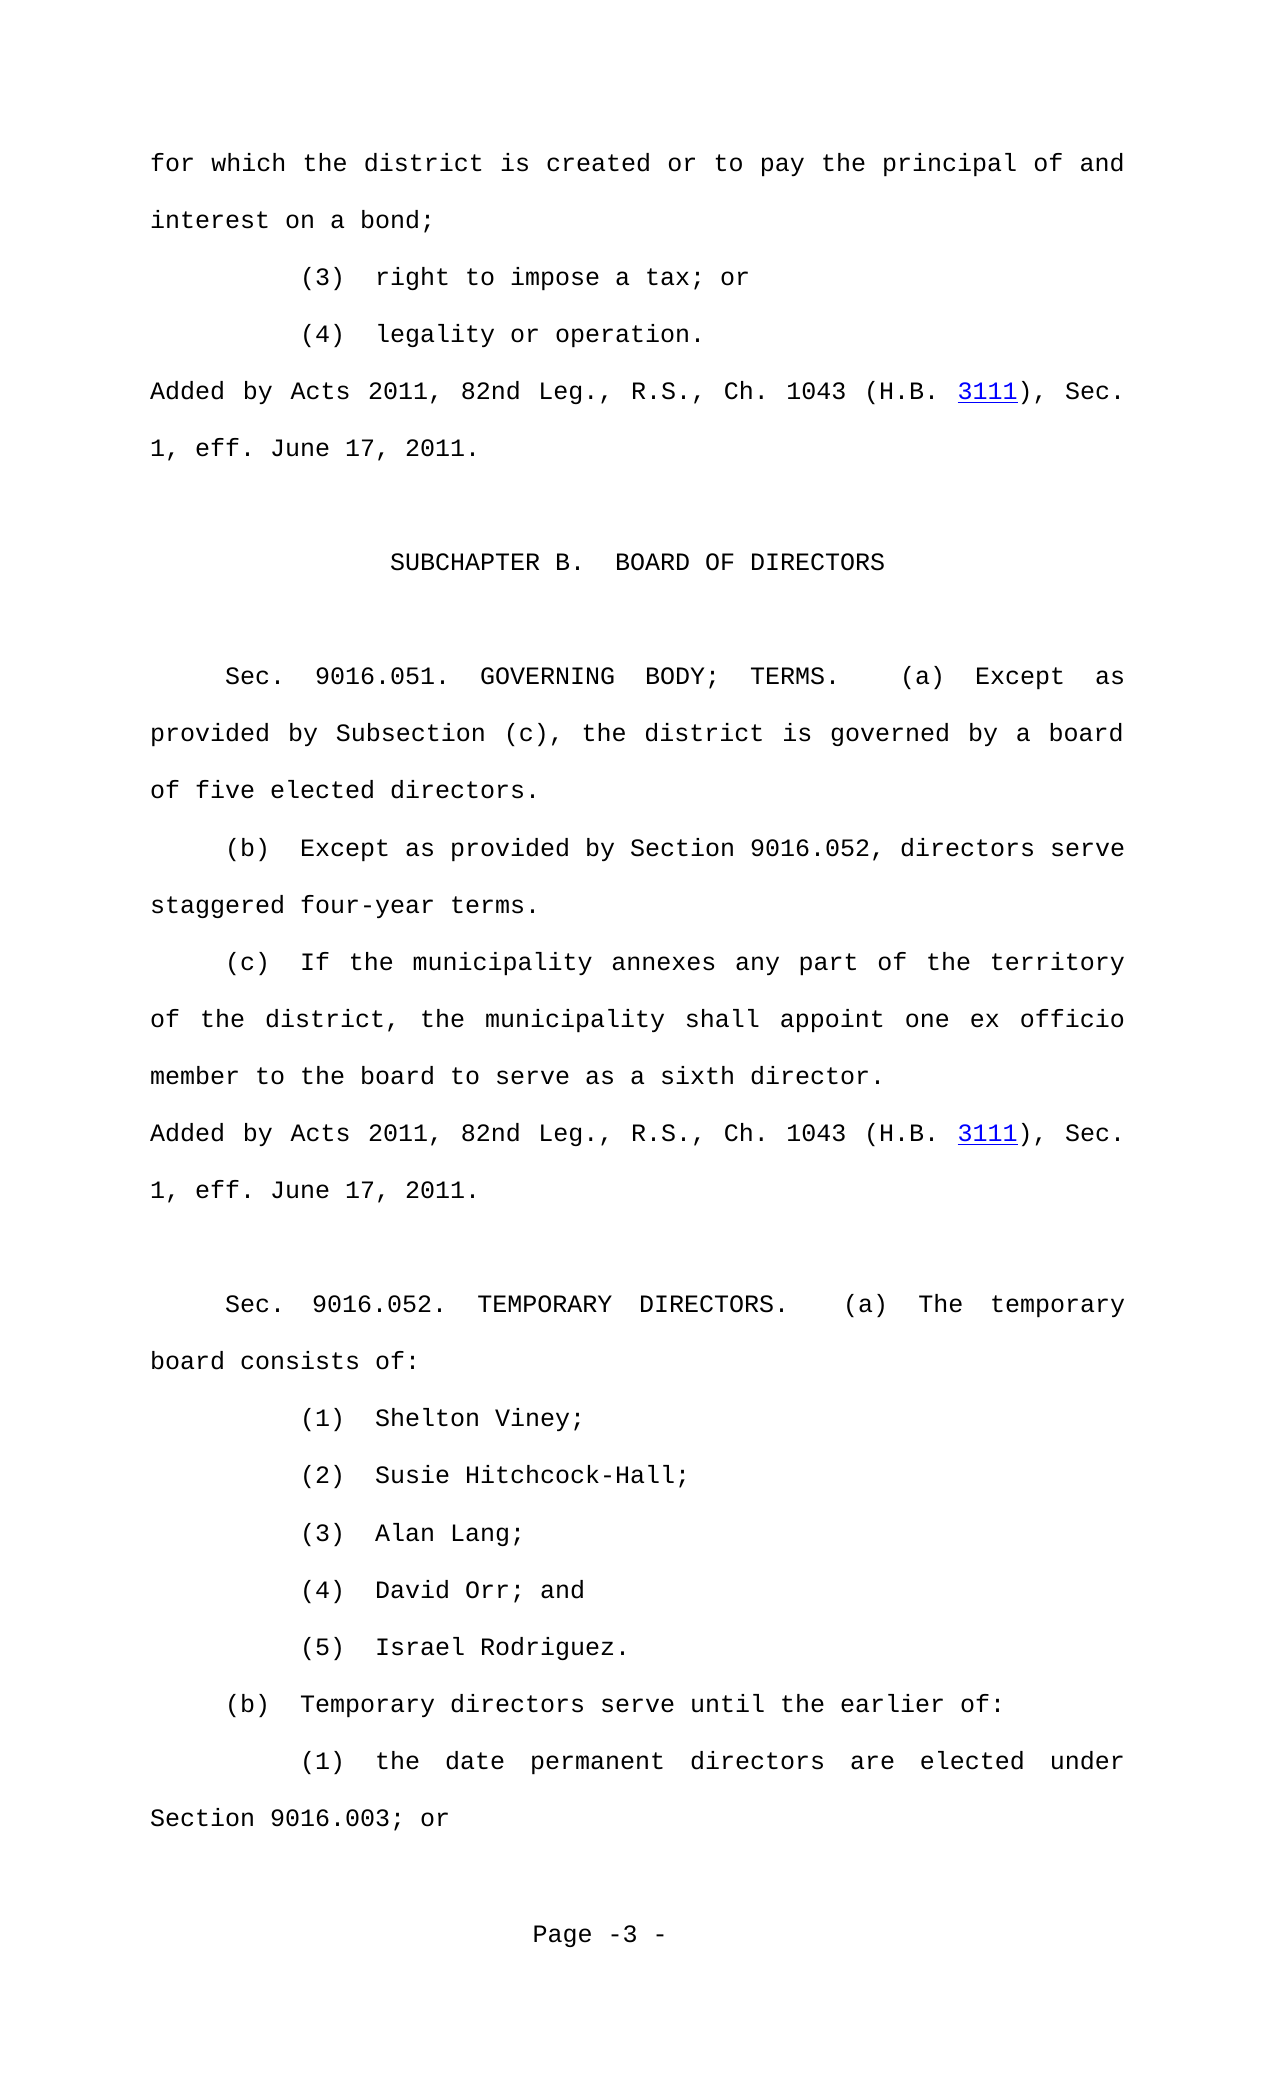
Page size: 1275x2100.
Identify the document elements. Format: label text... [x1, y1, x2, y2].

text (4) legality or operation. [150, 321, 1125, 350]
text (3) right to impose a tax; or [150, 264, 1125, 293]
text Sec. 9016.052. TEMPORARY DIRECTORS. (a) The temporary board consists of: [150, 1292, 1125, 1377]
text (3) Alan Lang; [150, 1520, 1125, 1548]
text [150, 150, 1125, 236]
text (5) Israel Rodriguez. [150, 1634, 1125, 1663]
text (b) Except as provided by Section 9016.052, directors serve staggered four-year terms. [150, 835, 1125, 921]
text (1) the date permanent directors are elected under Section 9016.003; or [150, 1748, 1125, 1834]
text SUBCHAPTER B. BOARD OF DIRECTORS [150, 549, 1125, 578]
text (2) Susie Hitchcock-Hall; [150, 1463, 1125, 1491]
text (4) David Orr; and [150, 1577, 1125, 1606]
text (c) If the municipality annexes any part of the territory of the district, the municipality shall appoint one ex officio member to the board to serve as a sixth director. [150, 949, 1125, 1092]
text Sec. 9016.051. GOVERNING BODY; TERMS. (a) Except as provided by Subsection (c), the district is governed by a board of five elected directors. [150, 664, 1125, 806]
text Added by Acts 2011, 82nd Leg., R.S., Ch. 1043 (H.B. 3111), Sec. 1, eff. June 17, 2011. [150, 378, 1125, 464]
text Added by Acts 2011, 82nd Leg., R.S., Ch. 1043 (H.B. 3111), Sec. 1, eff. June 17, 2011. [150, 1120, 1125, 1206]
text (1) Shelton Viney; [150, 1406, 1125, 1434]
text (b) Temporary directors serve until the earlier of: [150, 1691, 1125, 1720]
